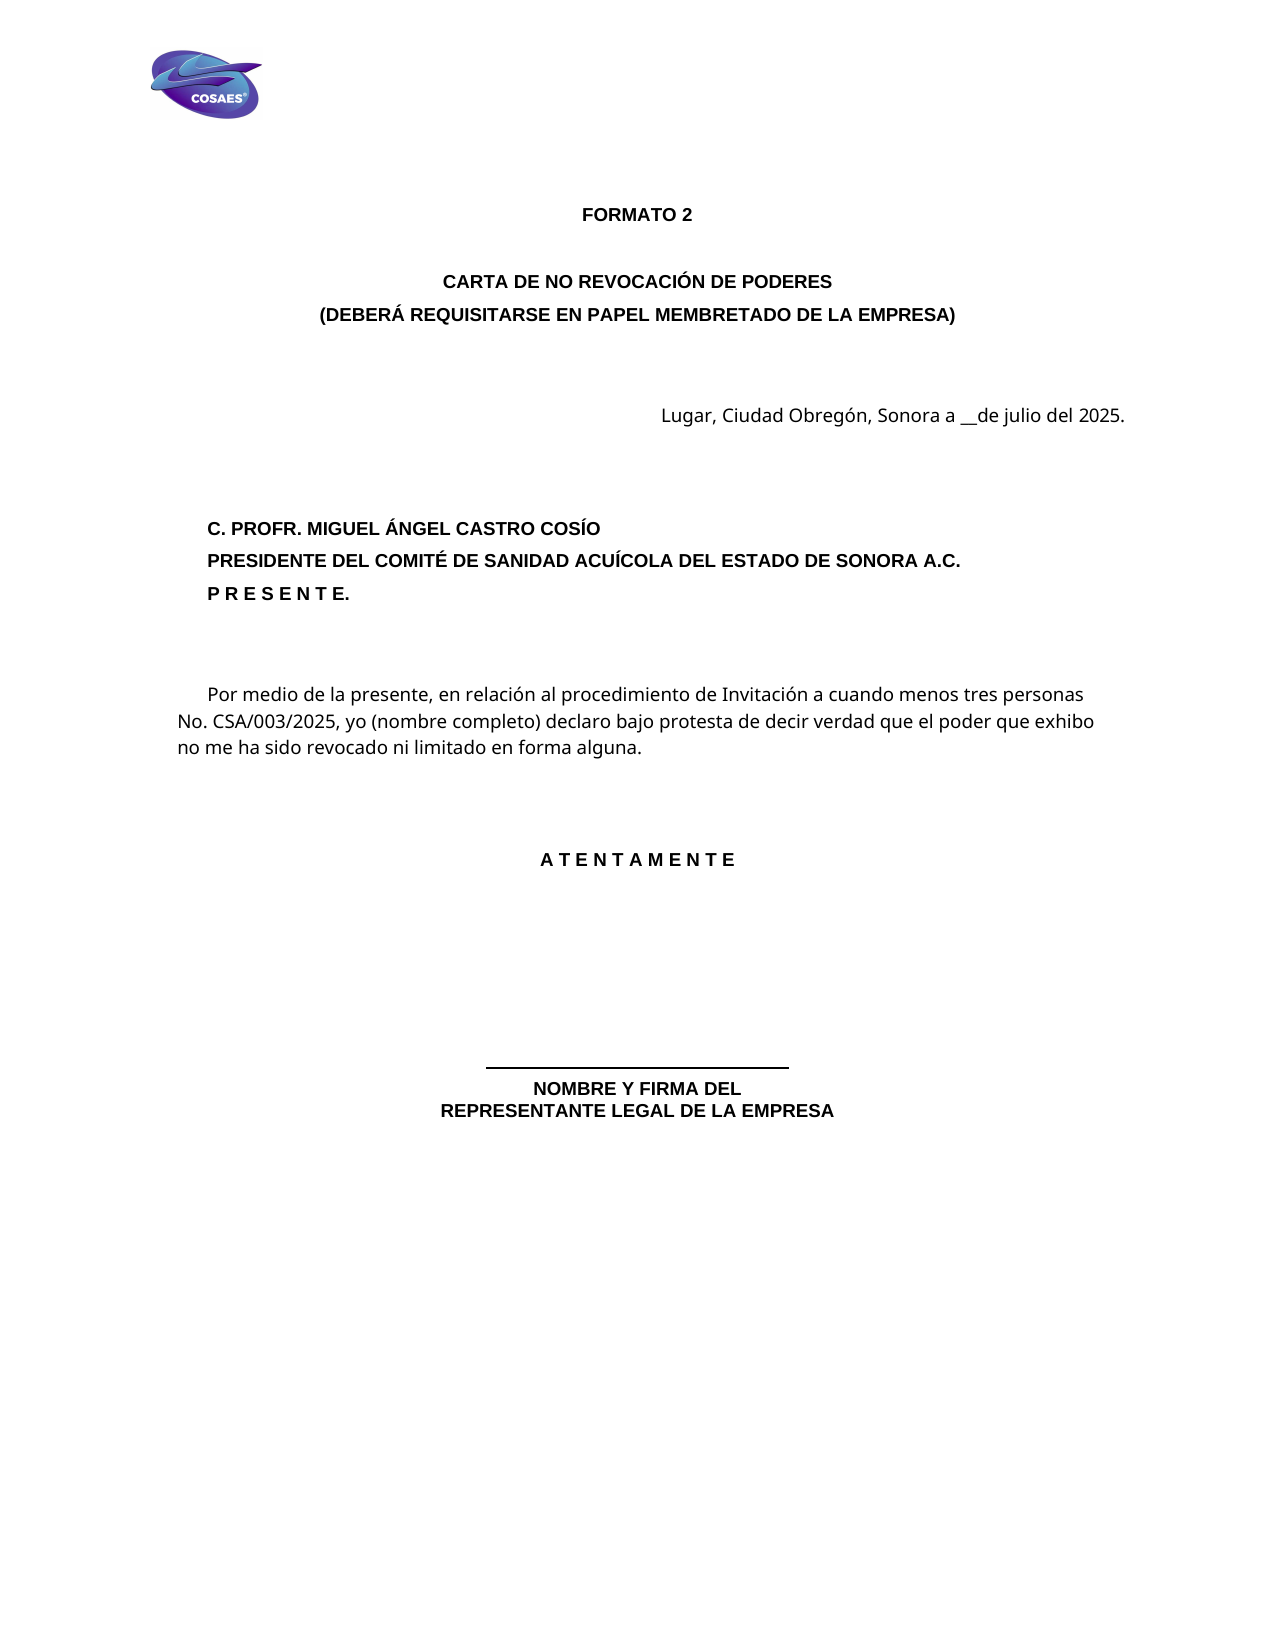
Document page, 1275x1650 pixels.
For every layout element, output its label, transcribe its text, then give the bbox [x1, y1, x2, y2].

subtitle C. PROFR. MIGUEL ÁNGEL CASTRO COSÍO [207, 517, 608, 539]
text (DEBERÁ REQUISITARSE EN PAPEL MEMBRETADO DE LA EMPRESA) [150, 303, 1125, 325]
text CARTA DE NO REVOCACIÓN DE PODERES [150, 271, 1125, 292]
subtitle PRESIDENTE DEL COMITÉ DE SANIDAD ACUÍCOLA DEL ESTADO DE SONORA A.C. [207, 550, 977, 572]
text Por medio de la presente, en relación al procedimiento de Invitación a cuando menos tres personas No. CSA/003/2025, yo (nombre completo) declaro bajo protesta de decir verdad que el poder que exhibo no me ha sido revocado ni limitado en forma alguna. [177, 682, 1098, 760]
text A T E N T A M E N T E [150, 849, 1125, 871]
text Lugar, Ciudad Obregón, Sonora a __de julio del 2025. [150, 402, 1125, 428]
text NOMBRE Y FIRMA DEL REPRESENTANTE LEGAL DE LA EMPRESA [440, 1077, 872, 1121]
picture [150, 47, 263, 120]
text FORMATO 2 [150, 204, 1125, 226]
subtitle P R E S E N T E. [207, 583, 516, 604]
